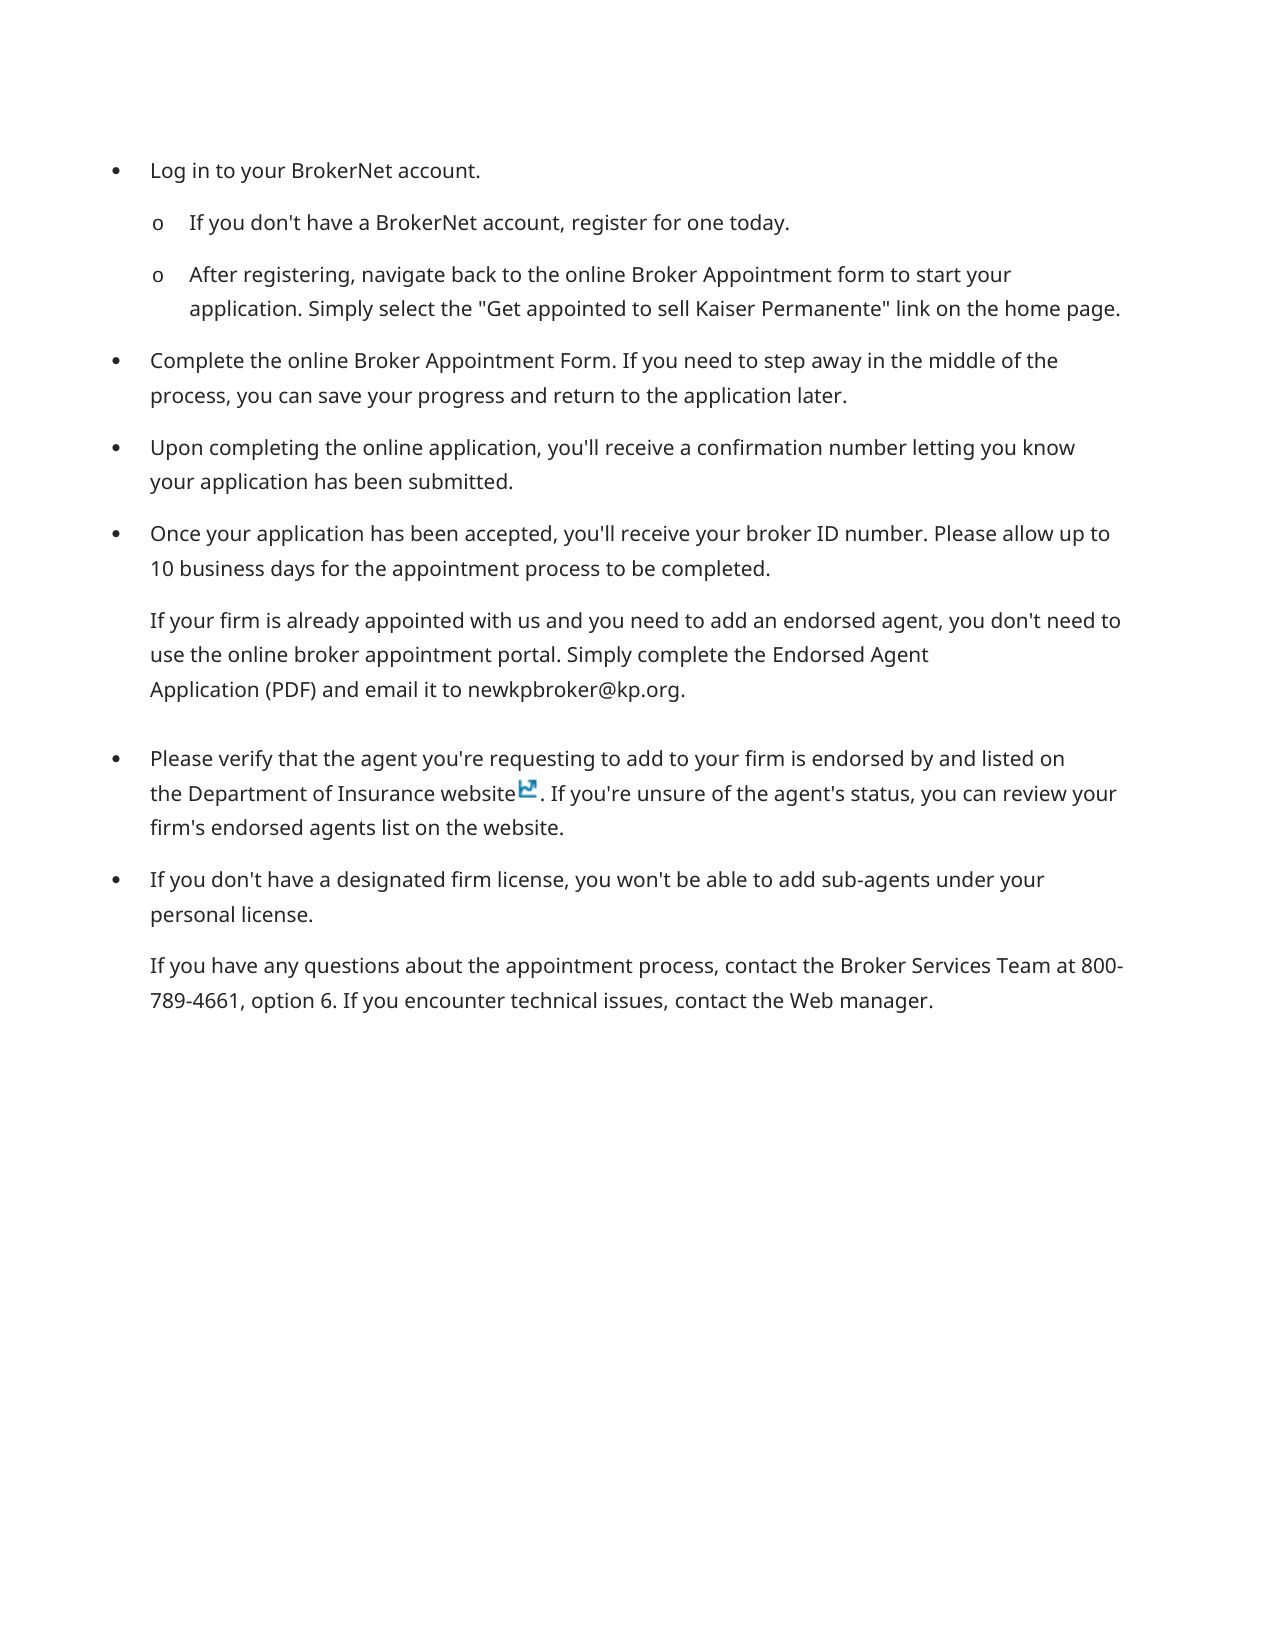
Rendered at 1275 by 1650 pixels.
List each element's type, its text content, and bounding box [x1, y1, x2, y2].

list Upon completing the online application, you'll receive a confirmation number letting you know your application has been submitted. [112, 427, 1125, 496]
text If your firm is already appointed with us and you need to add an endorsed agent, you don't need to use the online broker appointment portal. Simply complete the Endorsed Agent Application (PDF) and email it to newkpbroker@kp.org. [150, 599, 1125, 703]
text If you have any questions about the appointment process, contact the Broker Services Team at 800-789-4661, option 6. If you encounter technical issues, contact the Web manager. [150, 945, 1125, 1014]
list Once your application has been accepted, you'll receive your broker ID number. Please allow up to 10 business days for the appointment process to be completed. [112, 513, 1125, 582]
list After registering, navigate back to the online Broker Appointment form to start your application. Simply select the "Get appointed to sell Kaiser Permanente" link on the home page. [152, 254, 1125, 323]
list Complete the online Broker Appointment Form. If you need to step away in the middle of the process, you can save your progress and return to the application later. [112, 340, 1125, 409]
picture [516, 777, 540, 801]
list If you don't have a BrokerNet account, register for one today. [152, 202, 1125, 236]
list Log in to your BrokerNet account. [112, 150, 1125, 184]
list If you don't have a designated firm license, you won't be able to add sub-agents under your personal license. [112, 859, 1125, 928]
list Please verify that the agent you're requesting to add to your firm is endorsed by and listed on the Department of Insurance website. If you're unsure of the agent's status, you can review your firm's endorsed agents list on the website. [112, 738, 1125, 842]
